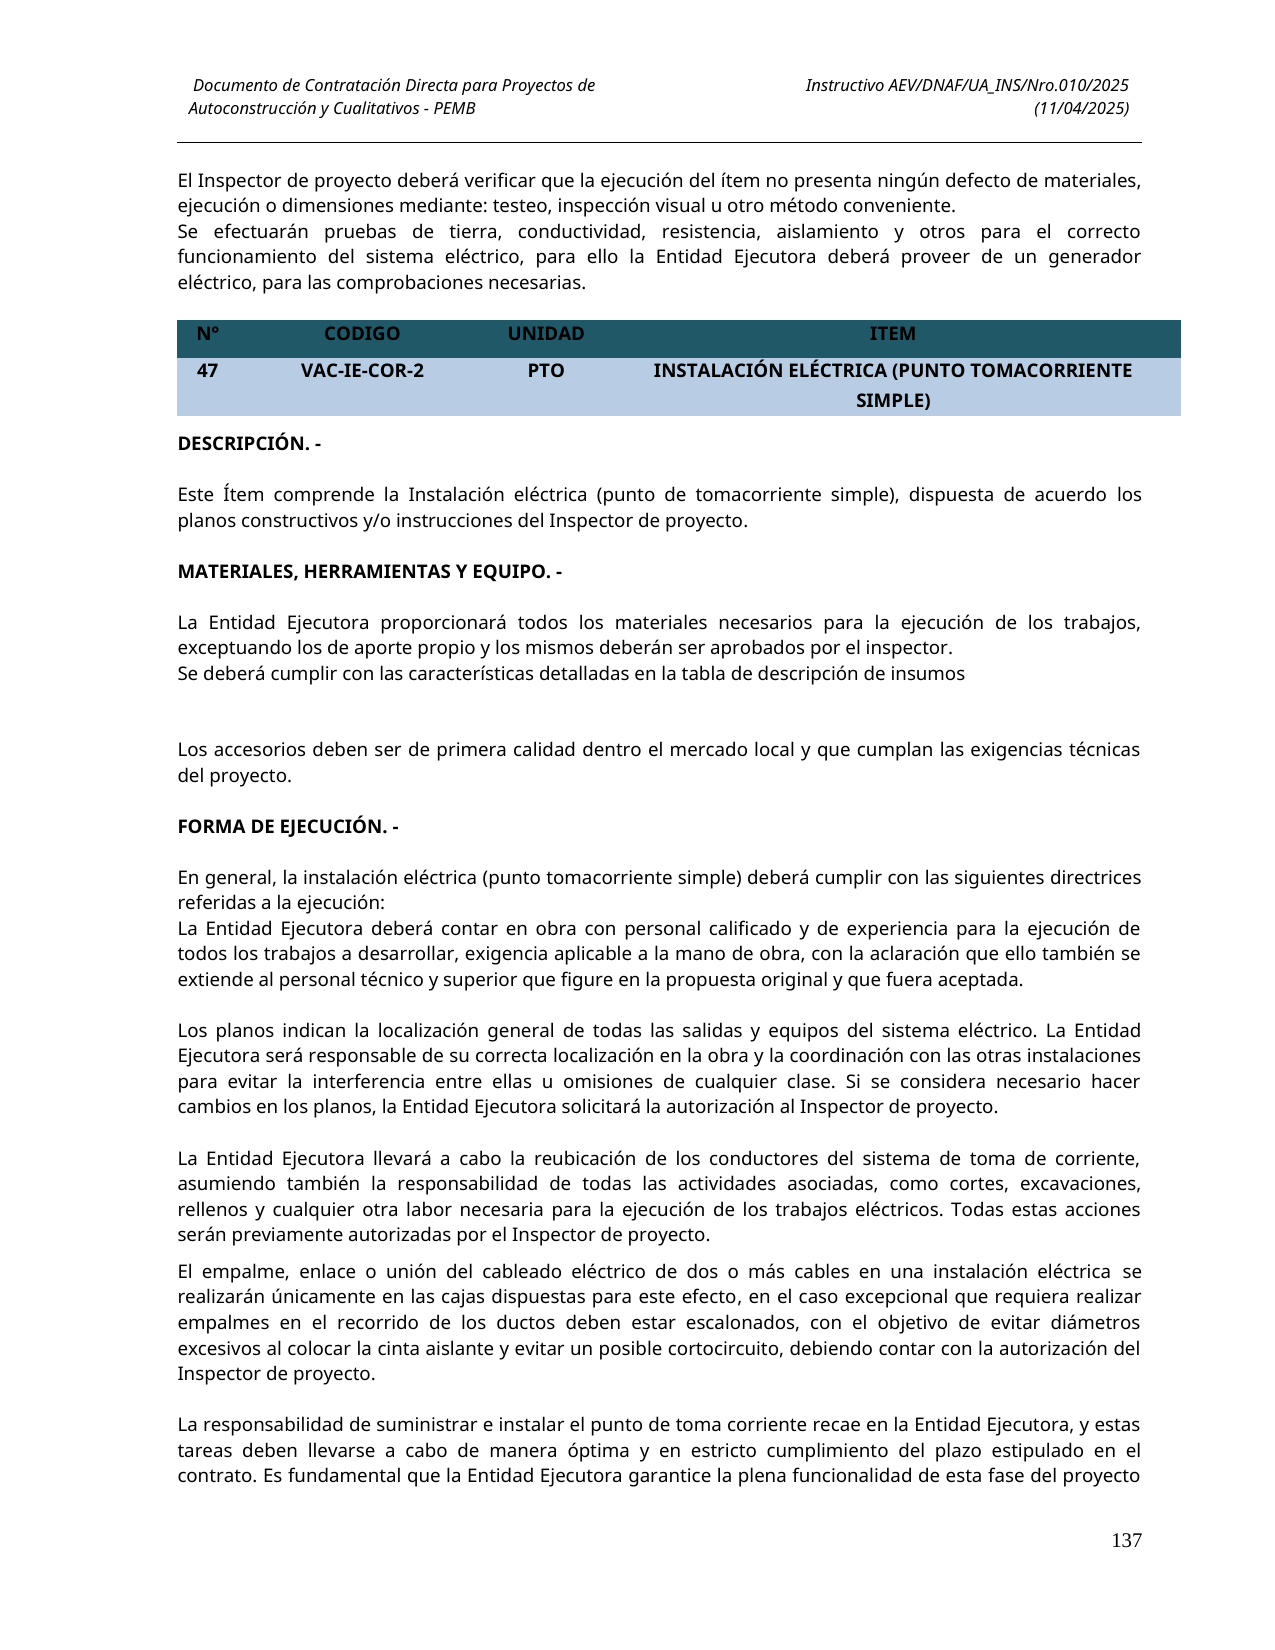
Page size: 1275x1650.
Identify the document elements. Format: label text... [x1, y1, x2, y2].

text La Entidad Ejecutora proporcionará todos los materiales necesarios para la ejecución de los trabajos, exceptuando los de aporte propio y los mismos deberán ser aprobados por el inspector. [177, 609, 1142, 660]
text La Entidad Ejecutora llevará a cabo la reubicación de los conductores del sistema de toma de corriente, asumiendo también la responsabilidad de todas las actividades asociadas, como cortes, excavaciones, rellenos y cualquier otra labor necesaria para la ejecución de los trabajos eléctricos. Todas estas acciones serán previamente autorizadas por el Inspector de proyecto. [177, 1145, 1142, 1247]
text La Entidad Ejecutora deberá contar en obra con personal calificado y de experiencia para la ejecución de todos los trabajos a desarrollar, exigencia aplicable a la mano de obra, con la aclaración que ello también se extiende al personal técnico y superior que figure en la propuesta original y que fuera aceptada. [177, 915, 1142, 992]
text Los planos indican la localización general de todas las salidas y equipos del sistema eléctrico. La Entidad Ejecutora será responsable de su correcta localización en la obra y la coordinación con las otras instalaciones para evitar la interferencia entre ellas u omisiones de cualquier clase. Si se considera necesario hacer cambios en los planos, la Entidad Ejecutora solicitará la autorización al Inspector de proyecto. [177, 1017, 1142, 1119]
text FORMA DE EJECUCIÓN. - [177, 813, 1142, 839]
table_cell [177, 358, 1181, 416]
text El empalme, enlace o unión del cableado eléctrico de dos o más cables en una instalación eléctrica se realizarán únicamente en las cajas dispuestas para este efecto, en el caso excepcional que requiera realizar empalmes en el recorrido de los ductos deben estar escalonados, con el objetivo de evitar diámetros excesivos al colocar la cinta aislante y evitar un posible cortocircuito, debiendo contar con la autorización del Inspector de proyecto. [177, 1258, 1142, 1386]
text El Inspector de proyecto deberá verificar que la ejecución del ítem no presenta ningún defecto de materiales, ejecución o dimensiones mediante: testeo, inspección visual u otro método conveniente. [177, 167, 1142, 218]
text Este Ítem comprende la Instalación eléctrica (punto de tomacorriente simple), dispuesta de acuerdo los planos constructivos y/o instrucciones del Inspector de proyecto. [177, 481, 1142, 532]
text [177, 1411, 1142, 1488]
text Se deberá cumplir con las características detalladas en la tabla de descripción de insumos [177, 660, 1142, 686]
text MATERIALES, HERRAMIENTAS Y EQUIPO. - [177, 558, 1142, 583]
text En general, la instalación eléctrica (punto tomacorriente simple) deberá cumplir con las siguientes directrices referidas a la ejecución: [177, 864, 1142, 915]
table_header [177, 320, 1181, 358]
text DESCRIPCIÓN. - [177, 430, 1142, 456]
text Los accesorios deben ser de primera calidad dentro el mercado local y que cumplan las exigencias técnicas del proyecto. [177, 737, 1142, 788]
